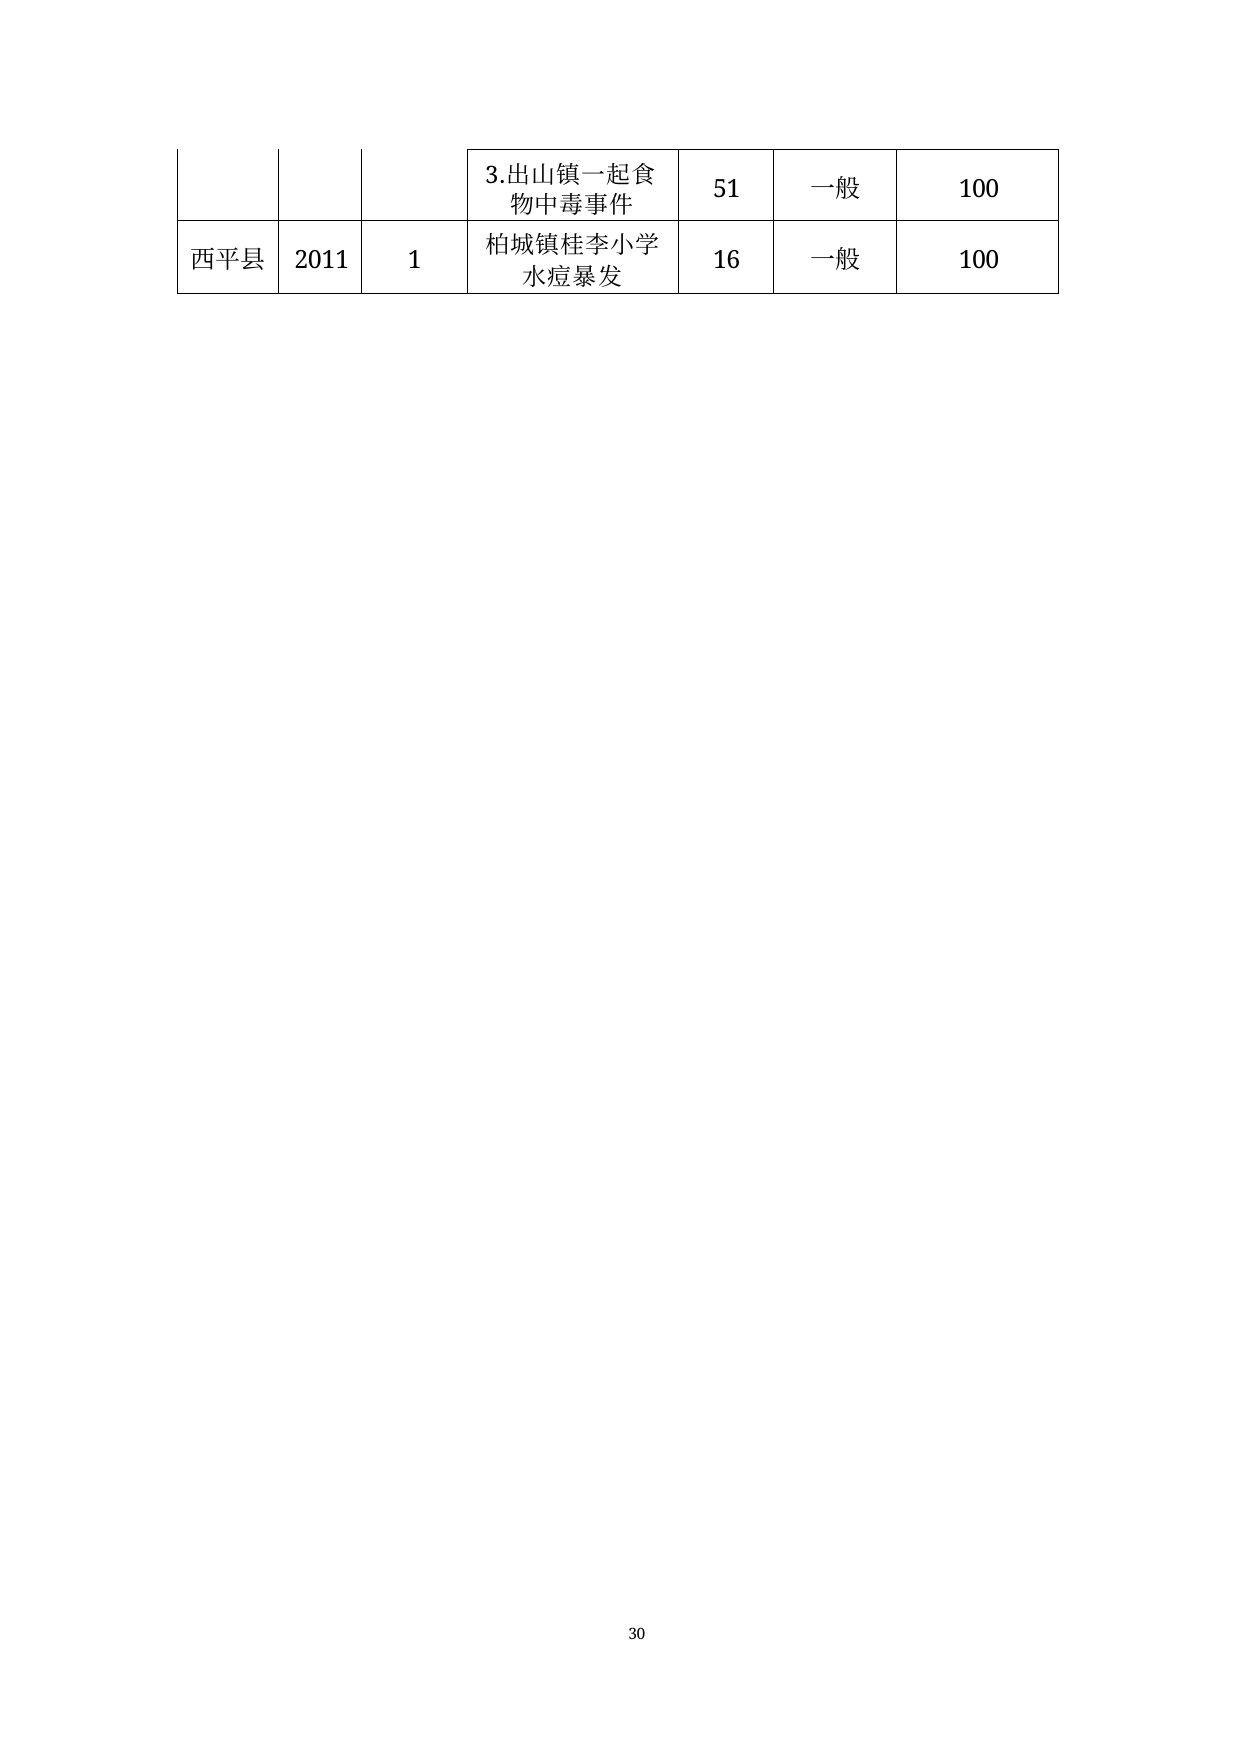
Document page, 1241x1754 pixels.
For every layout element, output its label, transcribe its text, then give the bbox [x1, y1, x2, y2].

table_cell 2011 [279, 221, 361, 292]
table_cell 16 [679, 221, 773, 292]
table_cell 3.出山镇一起食 物中毒事件 [468, 150, 678, 220]
table_cell 1 [362, 221, 467, 292]
table_cell 100 [897, 221, 1058, 292]
table_cell 西平县 [178, 221, 278, 292]
table_cell 一般 [774, 221, 896, 292]
table_cell 100 [897, 150, 1058, 220]
table_cell 51 [679, 150, 773, 220]
table_cell 一般 [774, 150, 896, 220]
table_cell 柏城镇桂李小学 水痘暴发 [468, 221, 678, 292]
